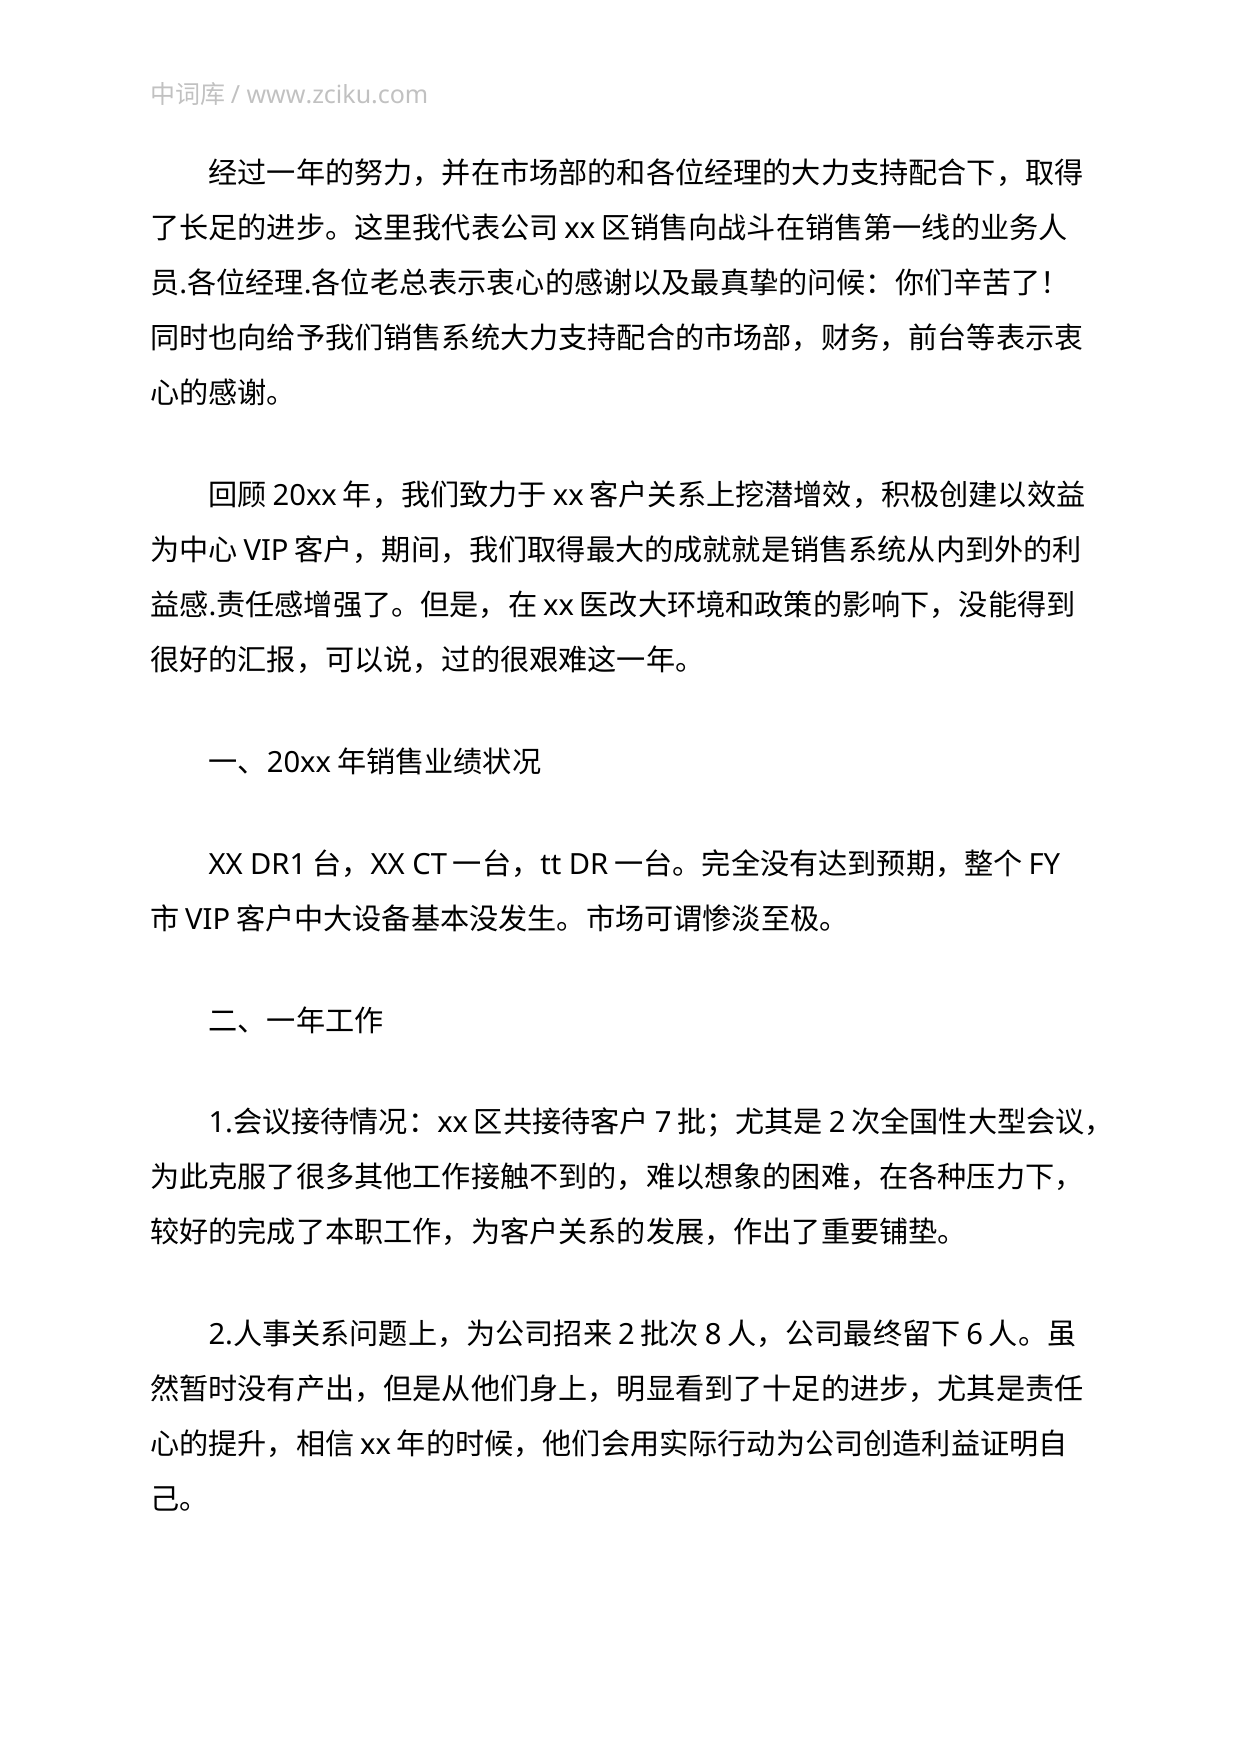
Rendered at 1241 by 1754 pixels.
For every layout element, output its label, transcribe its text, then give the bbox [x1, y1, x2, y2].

text 二、一年工作 [150, 997, 1090, 1039]
text 一、20xx年销售业绩状况 [150, 738, 1090, 781]
text 回顾20xx年，我们致力于xx客户关系上挖潜增效，积极创建以效益为中心VIP客户，期间，我们取得最大的成就就是销售系统从内到外的利益感.责任感增强了。但是，在xx医改大环境和政策的影响下，没能得到很好的汇报，可以说，过的很艰难这一年。 [150, 472, 1090, 679]
text 2.人事关系问题上，为公司招来2批次8人，公司最终留下6人。虽然暂时没有产出，但是从他们身上，明显看到了十足的进步，尤其是责任心的提升，相信xx年的时候，他们会用实际行动为公司创造利益证明自己。 [150, 1311, 1090, 1518]
text 经过一年的努力，并在市场部的和各位经理的大力支持配合下，取得了长足的进步。这里我代表公司xx区销售向战斗在销售第一线的业务人员.各位经理.各位老总表示衷心的感谢以及最真挚的问候：你们辛苦了！同时也向给予我们销售系统大力支持配合的市场部，财务，前台等表示衷心的感谢。 [150, 150, 1090, 412]
text 1.会议接待情况：xx区共接待客户7批；尤其是2次全国性大型会议，为此克服了很多其他工作接触不到的，难以想象的困难，在各种压力下，较好的完成了本职工作，为客户关系的发展，作出了重要铺垫。 [150, 1099, 1090, 1251]
text XX DR1台，XX CT一台，tt DR一台。完全没有达到预期，整个FY市VIP客户中大设备基本没发生。市场可谓惨淡至极。 [150, 840, 1090, 938]
